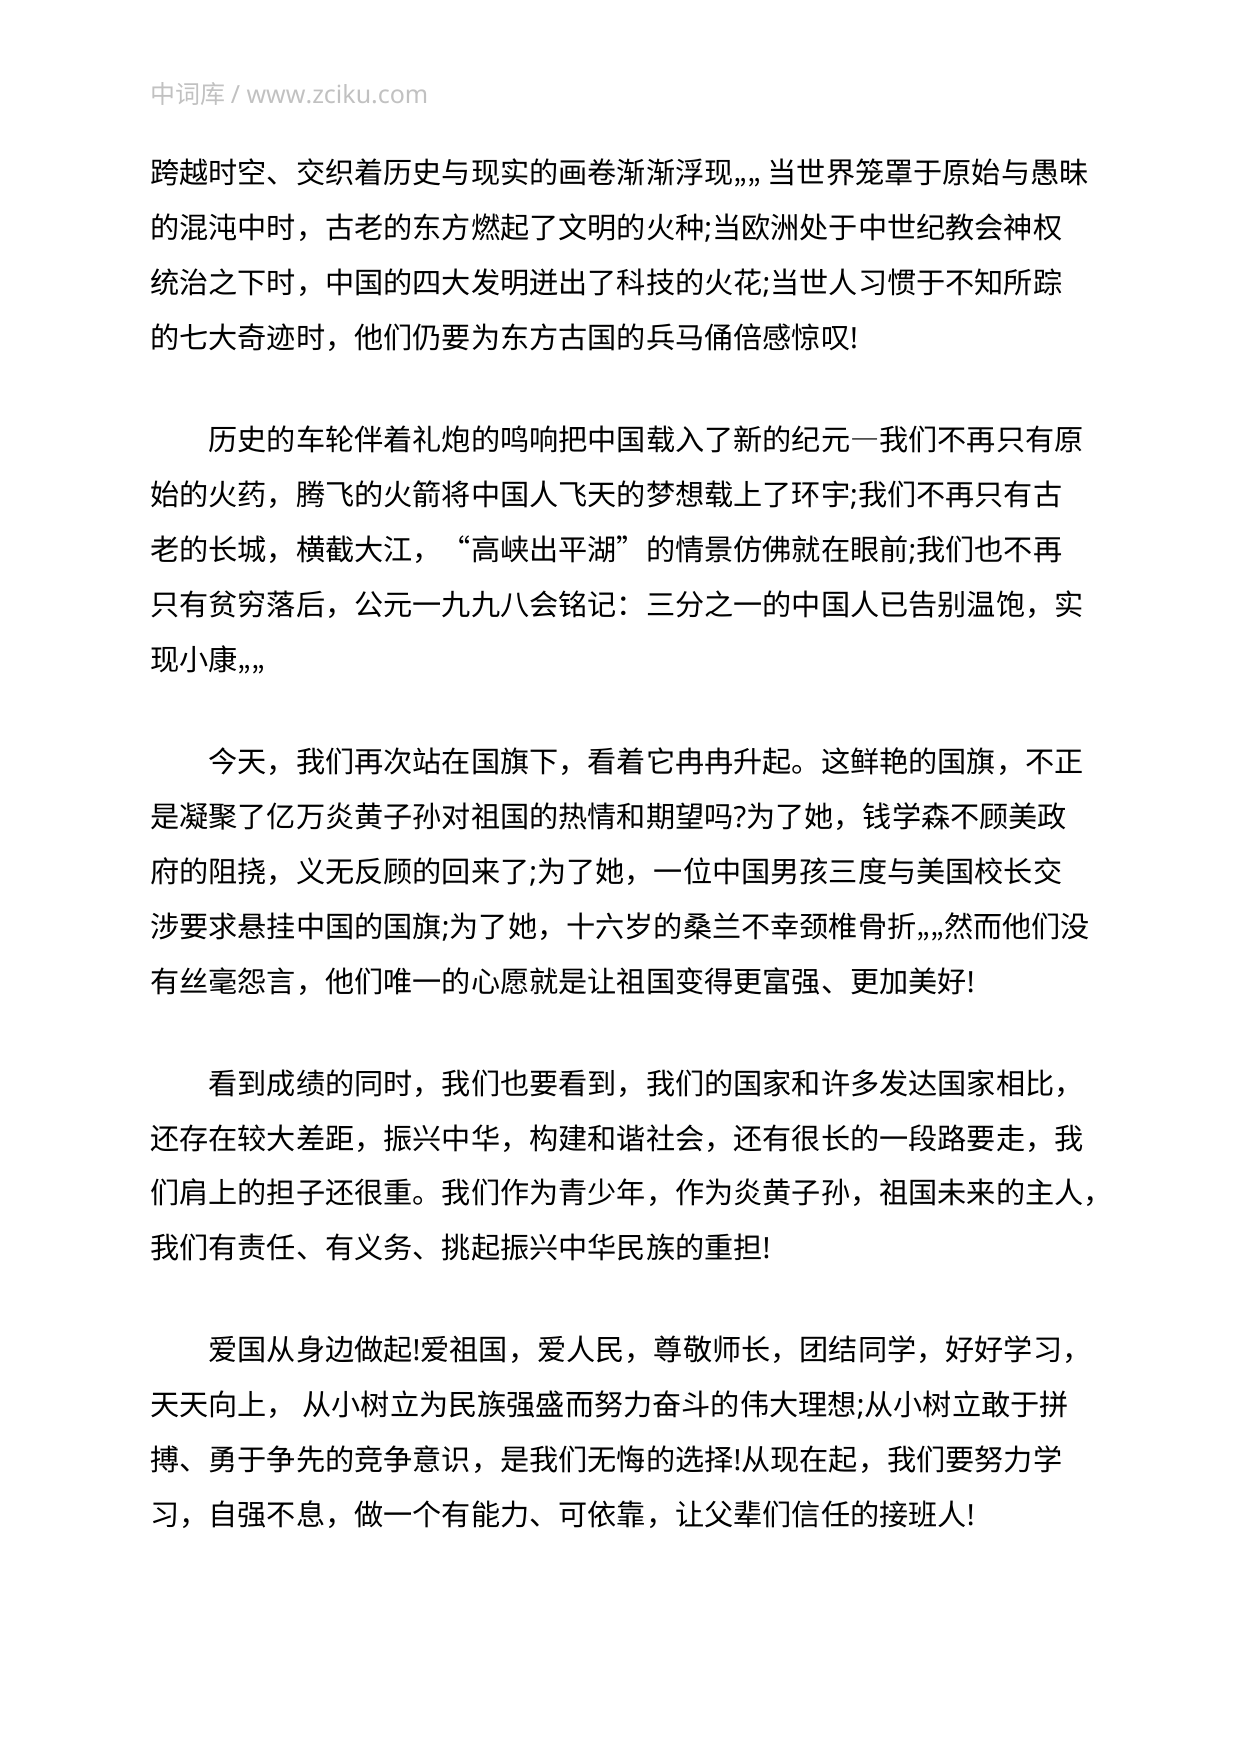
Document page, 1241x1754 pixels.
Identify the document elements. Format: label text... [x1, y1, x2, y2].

text 爱国从身边做起!爱祖国，爱人民，尊敬师长，团结同学，好好学习，天天向上， 从小树立为民族强盛而努力奋斗的伟大理想;从小树立敢于拼搏、勇于争先的竞争意识，是我们无悔的选择!从现在起，我们要努力学习，自强不息，做一个有能力、可依靠，让父辈们信任的接班人! [150, 1327, 1090, 1534]
text 看到成绩的同时，我们也要看到，我们的国家和许多发达国家相比，还存在较大差距，振兴中华，构建和谐社会，还有很长的一段路要走，我们肩上的担子还很重。我们作为青少年，作为炎黄子孙，祖国未来的主人，我们有责任、有义务、挑起振兴中华民族的重担! [150, 1060, 1090, 1267]
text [150, 150, 1090, 357]
text 今天，我们再次站在国旗下，看着它冉冉升起。这鲜艳的国旗，不正是凝聚了亿万炎黄子孙对祖国的热情和期望吗?为了她，钱学森不顾美政府的阻挠，义无反顾的回来了;为了她，一位中国男孩三度与美国校长交涉要求悬挂中国的国旗;为了她，十六岁的桑兰不幸颈椎骨折„„然而他们没有丝毫怨言，他们唯一的心愿就是让祖国变得更富强、更加美好! [150, 738, 1090, 1001]
text 历史的车轮伴着礼炮的鸣响把中国载入了新的纪元—我们不再只有原始的火药，腾飞的火箭将中国人飞天的梦想载上了环宇;我们不再只有古老的长城，横截大江，“高峡出平湖”的情景仿佛就在眼前;我们也不再只有贫穷落后，公元一九九八会铭记：三分之一的中国人已告别温饱，实现小康„„ [150, 417, 1090, 679]
